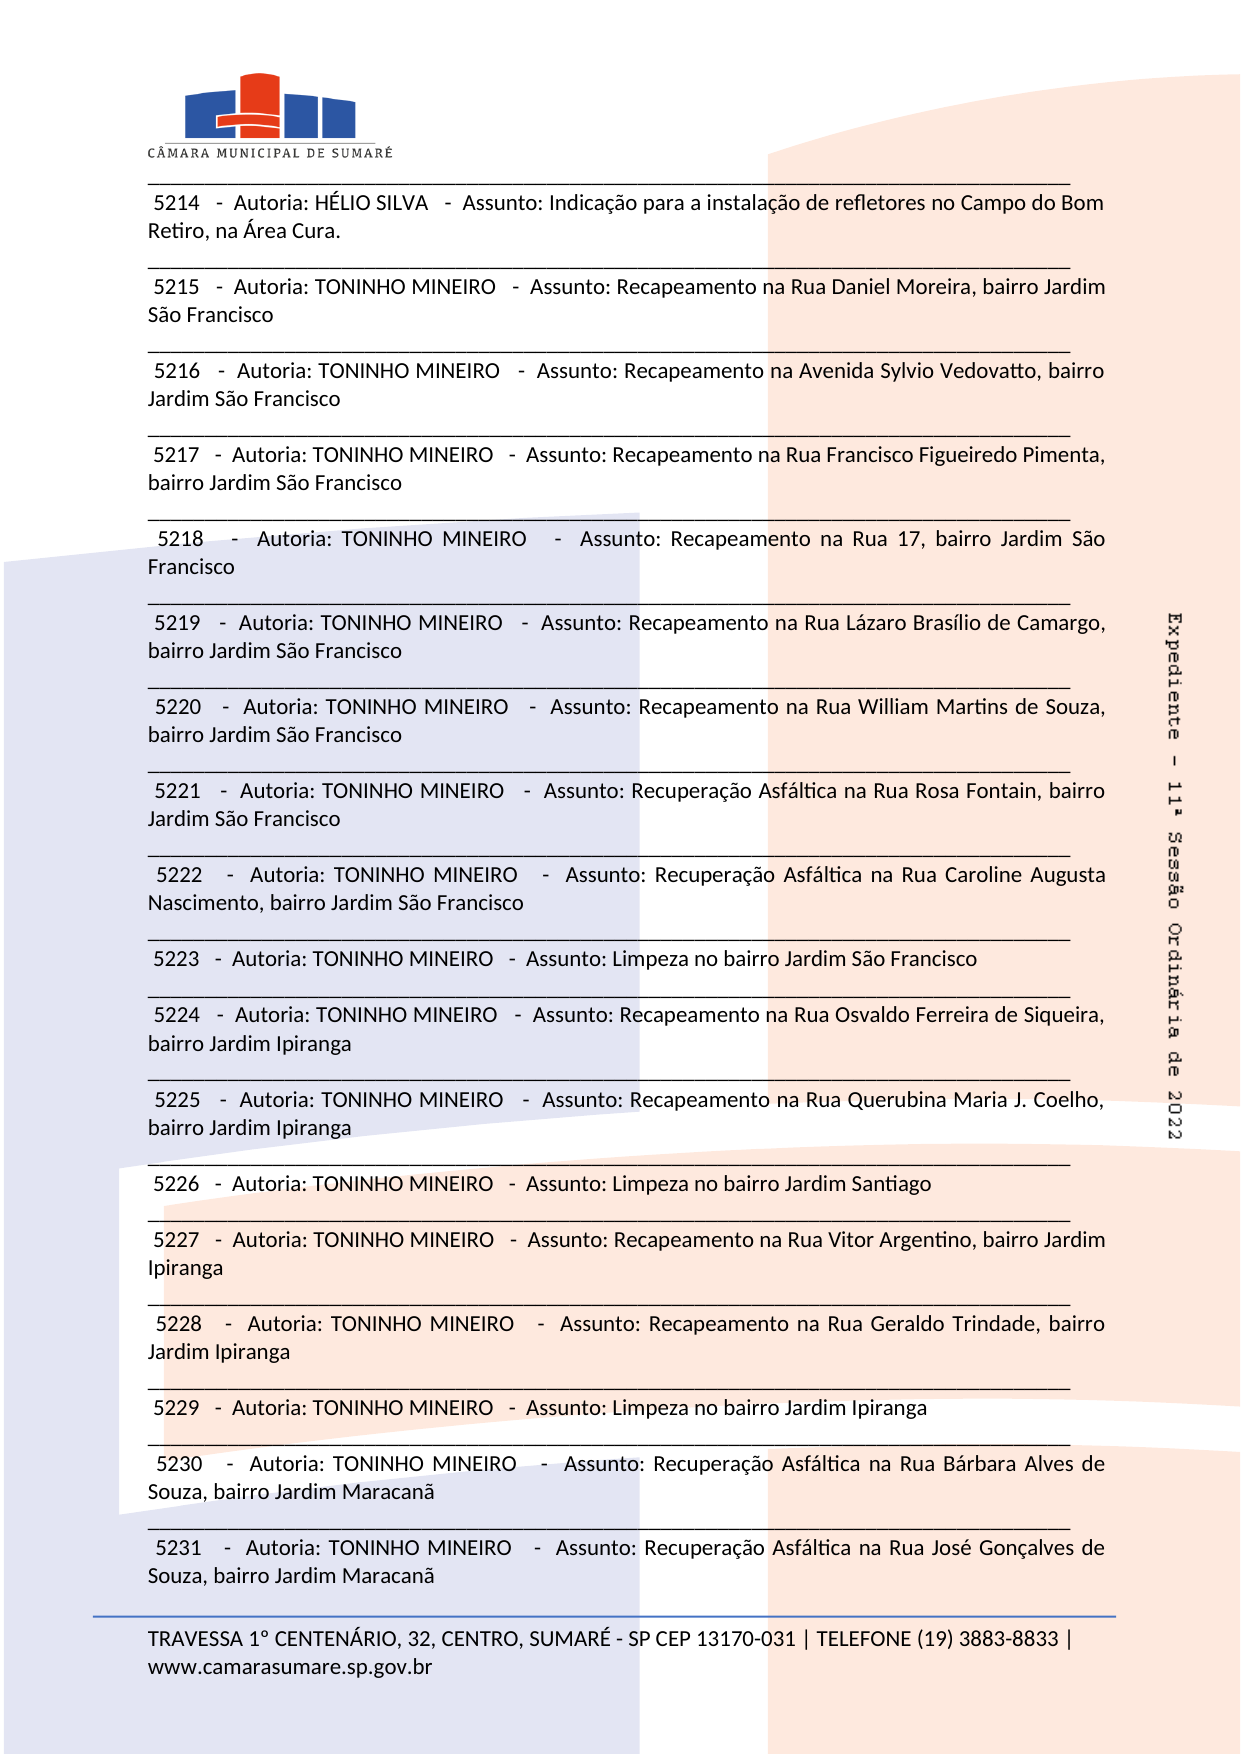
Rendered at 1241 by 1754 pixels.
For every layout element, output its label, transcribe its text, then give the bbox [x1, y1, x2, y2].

text _________________________________________________________________________________ [148, 917, 1107, 944]
text 5214 - Autoria: HÉLIO SILVA - Assunto: Indicação para a instalação de refletores no Campo do Bom Retiro, na Área Cura. [148, 188, 1107, 244]
text _________________________________________________________________________________ [148, 496, 1107, 524]
text 5222 - Autoria: TONINHO MINEIRO - Assunto: Recuperação Asfáltica na Rua Caroline Augusta Nascimento, bairro Jardim São Francisco [148, 861, 1107, 917]
text 5219 - Autoria: TONINHO MINEIRO - Assunto: Recapeamento na Rua Lázaro Brasílio de Camargo, bairro Jardim São Francisco [148, 608, 1107, 664]
text _________________________________________________________________________________ [148, 580, 1107, 608]
text 5217 - Autoria: TONINHO MINEIRO - Assunto: Recapeamento na Rua Francisco Figueiredo Pimenta, bairro Jardim São Francisco [148, 440, 1107, 496]
text 5231 - Autoria: TONINHO MINEIRO - Assunto: Recuperação Asfáltica na Rua José Gonçalves de Souza, bairro Jardim Maracanã [148, 1533, 1107, 1589]
text _________________________________________________________________________________ [148, 1505, 1107, 1533]
text 5227 - Autoria: TONINHO MINEIRO - Assunto: Recapeamento na Rua Vitor Argentino, bairro Jardim Ipiranga [148, 1225, 1107, 1281]
text _________________________________________________________________________________ [148, 664, 1107, 692]
text _________________________________________________________________________________ [148, 160, 1107, 188]
text _________________________________________________________________________________ [148, 1365, 1107, 1393]
picture [1142, 609, 1205, 1145]
text _________________________________________________________________________________ [148, 412, 1107, 440]
text _________________________________________________________________________________ [148, 1281, 1107, 1309]
text 5229 - Autoria: TONINHO MINEIRO - Assunto: Limpeza no bairro Jardim Ipiranga [148, 1393, 1107, 1421]
text 5220 - Autoria: TONINHO MINEIRO - Assunto: Recapeamento na Rua William Martins de Souza, bairro Jardim São Francisco [148, 692, 1107, 748]
text 5223 - Autoria: TONINHO MINEIRO - Assunto: Limpeza no bairro Jardim São Francisco [148, 944, 1107, 973]
text 5216 - Autoria: TONINHO MINEIRO - Assunto: Recapeamento na Avenida Sylvio Vedovatto, bairro Jardim São Francisco [148, 356, 1107, 412]
text 5218 - Autoria: TONINHO MINEIRO - Assunto: Recapeamento na Rua 17, bairro Jardim São Francisco [148, 524, 1107, 580]
text _________________________________________________________________________________ [148, 328, 1107, 356]
text _________________________________________________________________________________ [148, 1421, 1107, 1449]
text _________________________________________________________________________________ [148, 973, 1107, 1001]
text 5230 - Autoria: TONINHO MINEIRO - Assunto: Recuperação Asfáltica na Rua Bárbara Alves de Souza, bairro Jardim Maracanã [148, 1449, 1107, 1505]
text 5226 - Autoria: TONINHO MINEIRO - Assunto: Limpeza no bairro Jardim Santiago [148, 1169, 1107, 1197]
text 5221 - Autoria: TONINHO MINEIRO - Assunto: Recuperação Asfáltica na Rua Rosa Fontain, bairro Jardim São Francisco [148, 776, 1107, 832]
text _________________________________________________________________________________ [148, 1141, 1107, 1169]
text _________________________________________________________________________________ [148, 1197, 1107, 1225]
text 5225 - Autoria: TONINHO MINEIRO - Assunto: Recapeamento na Rua Querubina Maria J. Coelho, bairro Jardim Ipiranga [148, 1085, 1107, 1141]
text _________________________________________________________________________________ [148, 832, 1107, 861]
text _________________________________________________________________________________ [148, 244, 1107, 272]
text _________________________________________________________________________________ [148, 748, 1107, 776]
text 5215 - Autoria: TONINHO MINEIRO - Assunto: Recapeamento na Rua Daniel Moreira, bairro Jardim São Francisco [148, 272, 1107, 328]
picture [147, 73, 394, 160]
text 5228 - Autoria: TONINHO MINEIRO - Assunto: Recapeamento na Rua Geraldo Trindade, bairro Jardim Ipiranga [148, 1309, 1107, 1365]
text 5224 - Autoria: TONINHO MINEIRO - Assunto: Recapeamento na Rua Osvaldo Ferreira de Siqueira, bairro Jardim Ipiranga [148, 1001, 1107, 1057]
text _________________________________________________________________________________ [148, 1057, 1107, 1085]
